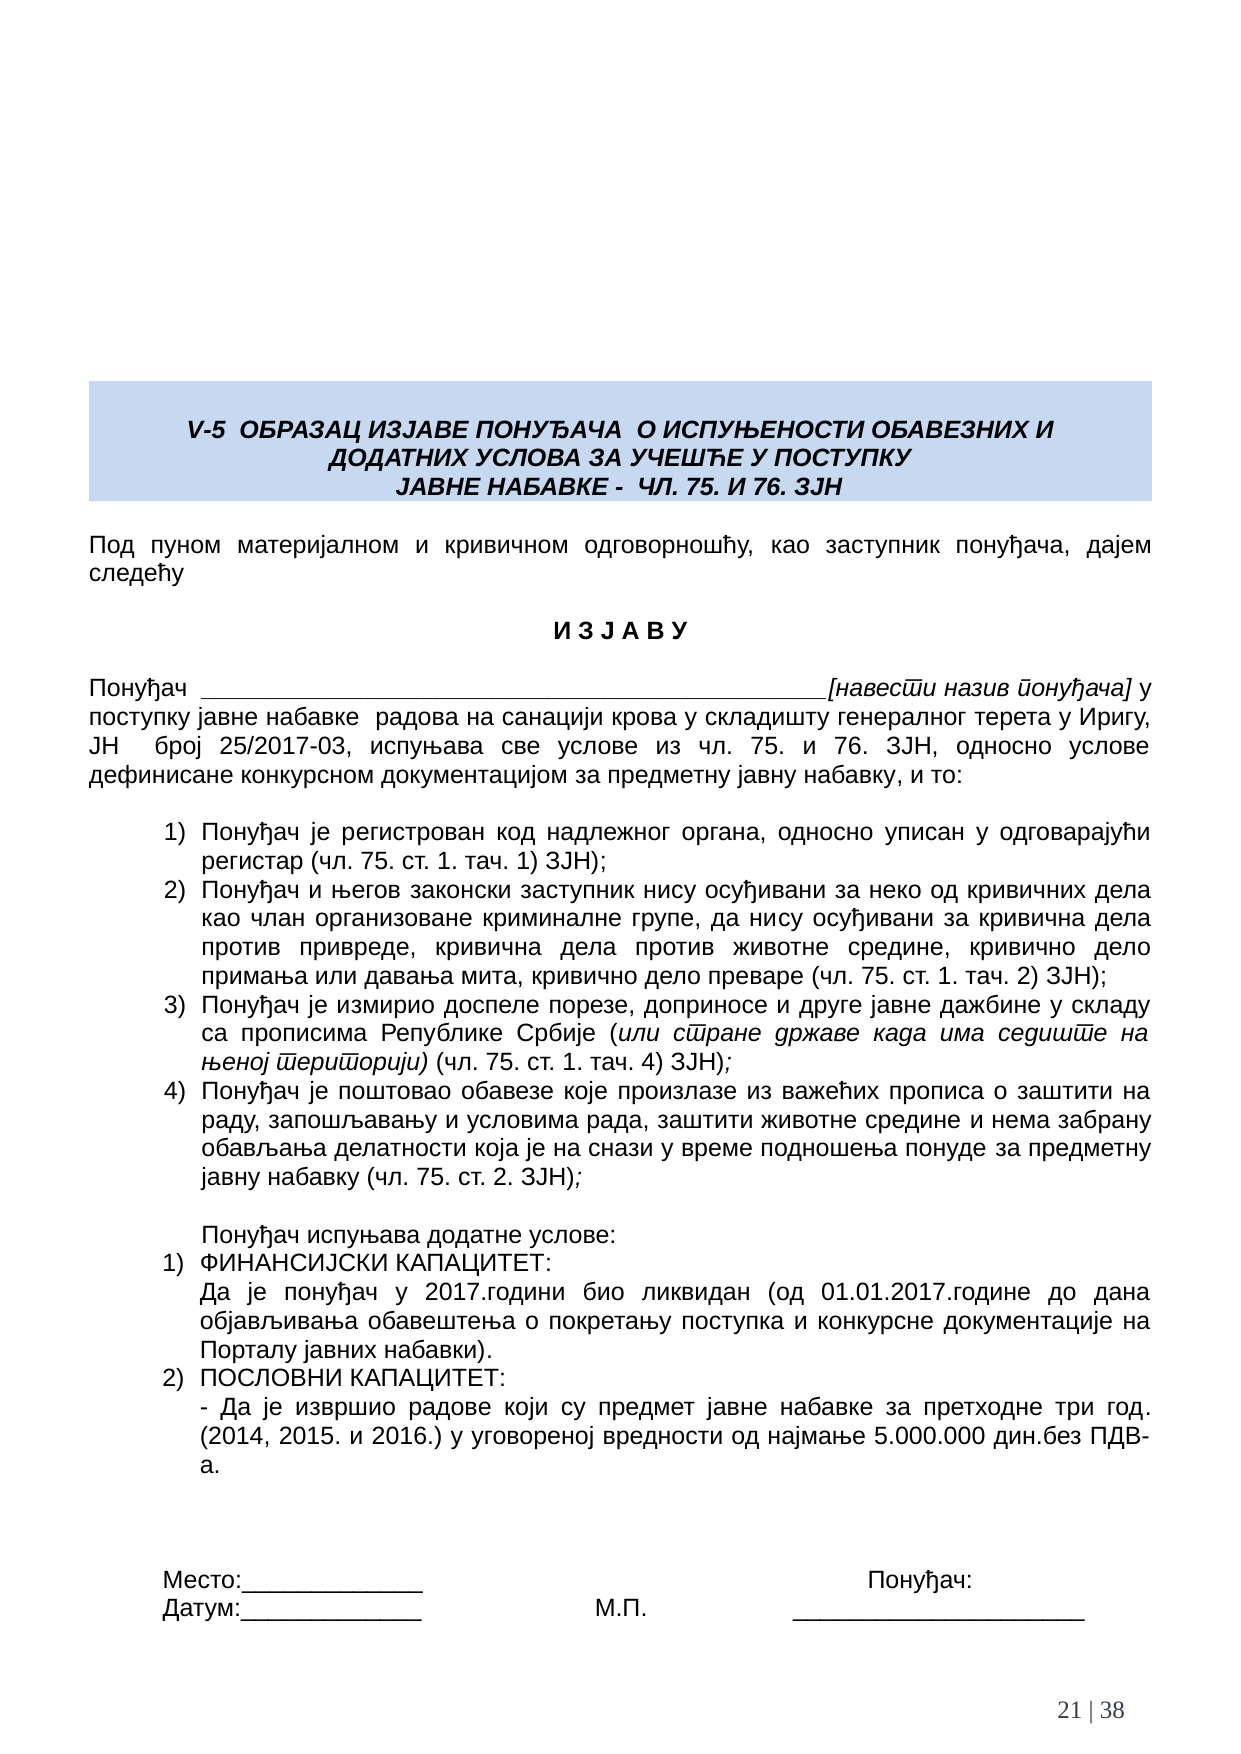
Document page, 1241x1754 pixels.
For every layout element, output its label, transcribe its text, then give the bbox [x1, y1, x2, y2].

list - Да је извршио радове који су предмет јавне набавке за претходне три год.(2014, 2015. и 2016.) у уговореној вредности од најмање 5.000.000 дин.без ПДВ-а. [199, 1392, 1152, 1478]
text ЈАВНЕ НАБАВКЕ - ЧЛ. 75. И 76. ЗЈН [89, 472, 1152, 501]
text Датум:_____________ М.П. _____________________ [89, 1593, 1152, 1622]
text И З Ј А В У [89, 616, 1152, 645]
text Понуђач испуњава додатне услове: [201, 1220, 1152, 1248]
list Понуђач је измирио доспеле порезе, доприносе и друге јавне дажбине у складу са прописима Републике Србије (или стране државе када има седиште на њеној територији) (чл. 75. ст. 1. тач. 4) ЗЈН); [164, 990, 1152, 1076]
list Понуђач је поштовао обавезе које произлазе из важећих прописа о заштити на раду, запошљавању и условима рада, заштити животне средине и нема забрану обављања делатности која је на снази у време подношења понуде за предметну јавну набавку (чл. 75. ст. 2. ЗЈН); [164, 1076, 1152, 1191]
text Понуђач _____________________________________________[навести назив понуђача] у поступку јавне набавке радовa на санацији крова у складишту генералног терета у Иригу, ЈН број 25/2017-03, испуњава све услове из чл. 75. и 76. ЗЈН, односно услове дефинисане конкурсном документацијом за предметну јавну набавку, и то: [89, 673, 1152, 788]
list Понуђач је регистрован код надлежног органа, односно уписан у одговарајући регистар (чл. 75. ст. 1. тач. 1) ЗЈН); [164, 817, 1152, 875]
list Да је понуђач у 2017.години био ликвидан (од 01.01.2017.године до дана објављивања обавештења о покретању поступка и конкурсне документације на Порталу јавних набавки). [199, 1277, 1152, 1363]
text V-5 ОБРАЗАЦ ИЗЈАВЕ ПОНУЂАЧА О ИСПУЊЕНОСТИ ОБАВЕЗНИХ И [89, 415, 1152, 443]
text Место:_____________ Понуђач: [89, 1565, 1152, 1593]
list ПОСЛОВНИ КАПАЦИТЕТ: [162, 1363, 1152, 1392]
text ДОДАТНИХ УСЛОВА ЗА УЧЕШЋЕ У ПОСТУПКУ [89, 443, 1152, 472]
list ФИНАНСИЈСКИ КАПАЦИТЕТ: [162, 1248, 1152, 1277]
list Понуђач и његов законски заступник нису осуђивани за неко од кривичних дела као члан организоване криминалне групе, да нису осуђивани за кривична дела против привреде, кривична дела против животне средине, кривично дело примања или давања мита, кривично дело преваре (чл. 75. ст. 1. тач. 2) ЗЈН); [164, 875, 1152, 990]
text Под пуном материјалном и кривичном одговорношћу, као заступник понуђача, дајем следећу [89, 530, 1152, 587]
